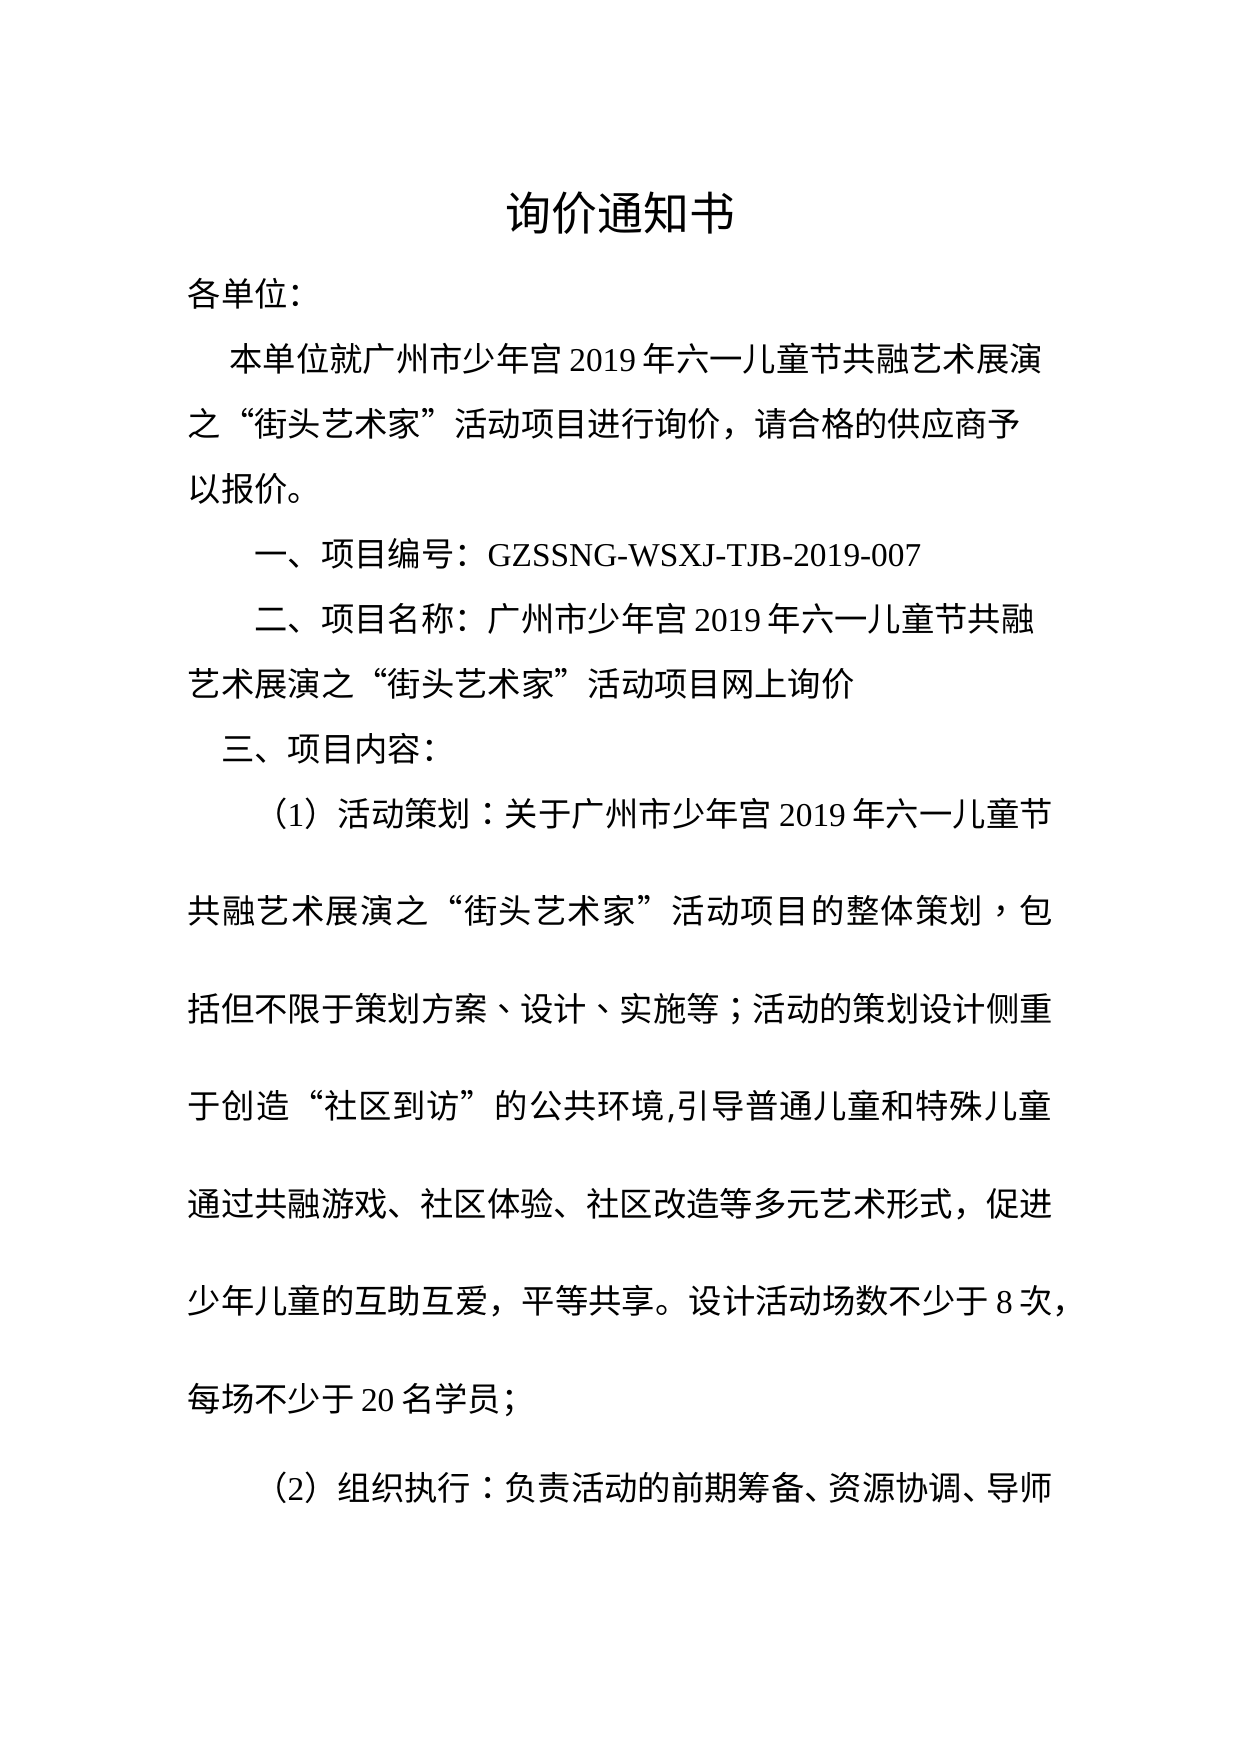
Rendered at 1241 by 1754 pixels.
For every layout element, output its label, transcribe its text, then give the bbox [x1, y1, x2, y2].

list 项目名称：广州市少年宫2019年六一儿童节共融艺术展演之“街头艺术家”活动项目网上询价 [187, 584, 1053, 714]
list 项目编号：GZSSNG-WSXJ-TJB-2019-007 [187, 519, 1053, 584]
list 活动策划：关于广州市少年宫2019年六一儿童节共融艺术展演之“街头艺术家”活动项目的整体策划，包括但不限于策划方案、设计、实施等；活动的策划设计侧重于创造“社区到访”的公共环境,引导普通儿童和特殊儿童通过共融游戏、社区体验、社区改造等多元艺术形式，促进少年儿童的互助互爱，平等共享。设计活动场数不少于8次，每场不少于20名学员； [187, 779, 1053, 1429]
text 询价通知书 [187, 162, 1053, 259]
text 各单位： [187, 259, 1053, 324]
text 三、项目内容： [187, 714, 1053, 779]
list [187, 1453, 1053, 1518]
text 本单位就广州市少年宫2019年六一儿童节共融艺术展演之“街头艺术家”活动项目进行询价，请合格的供应商予以报价。 [187, 324, 1053, 519]
